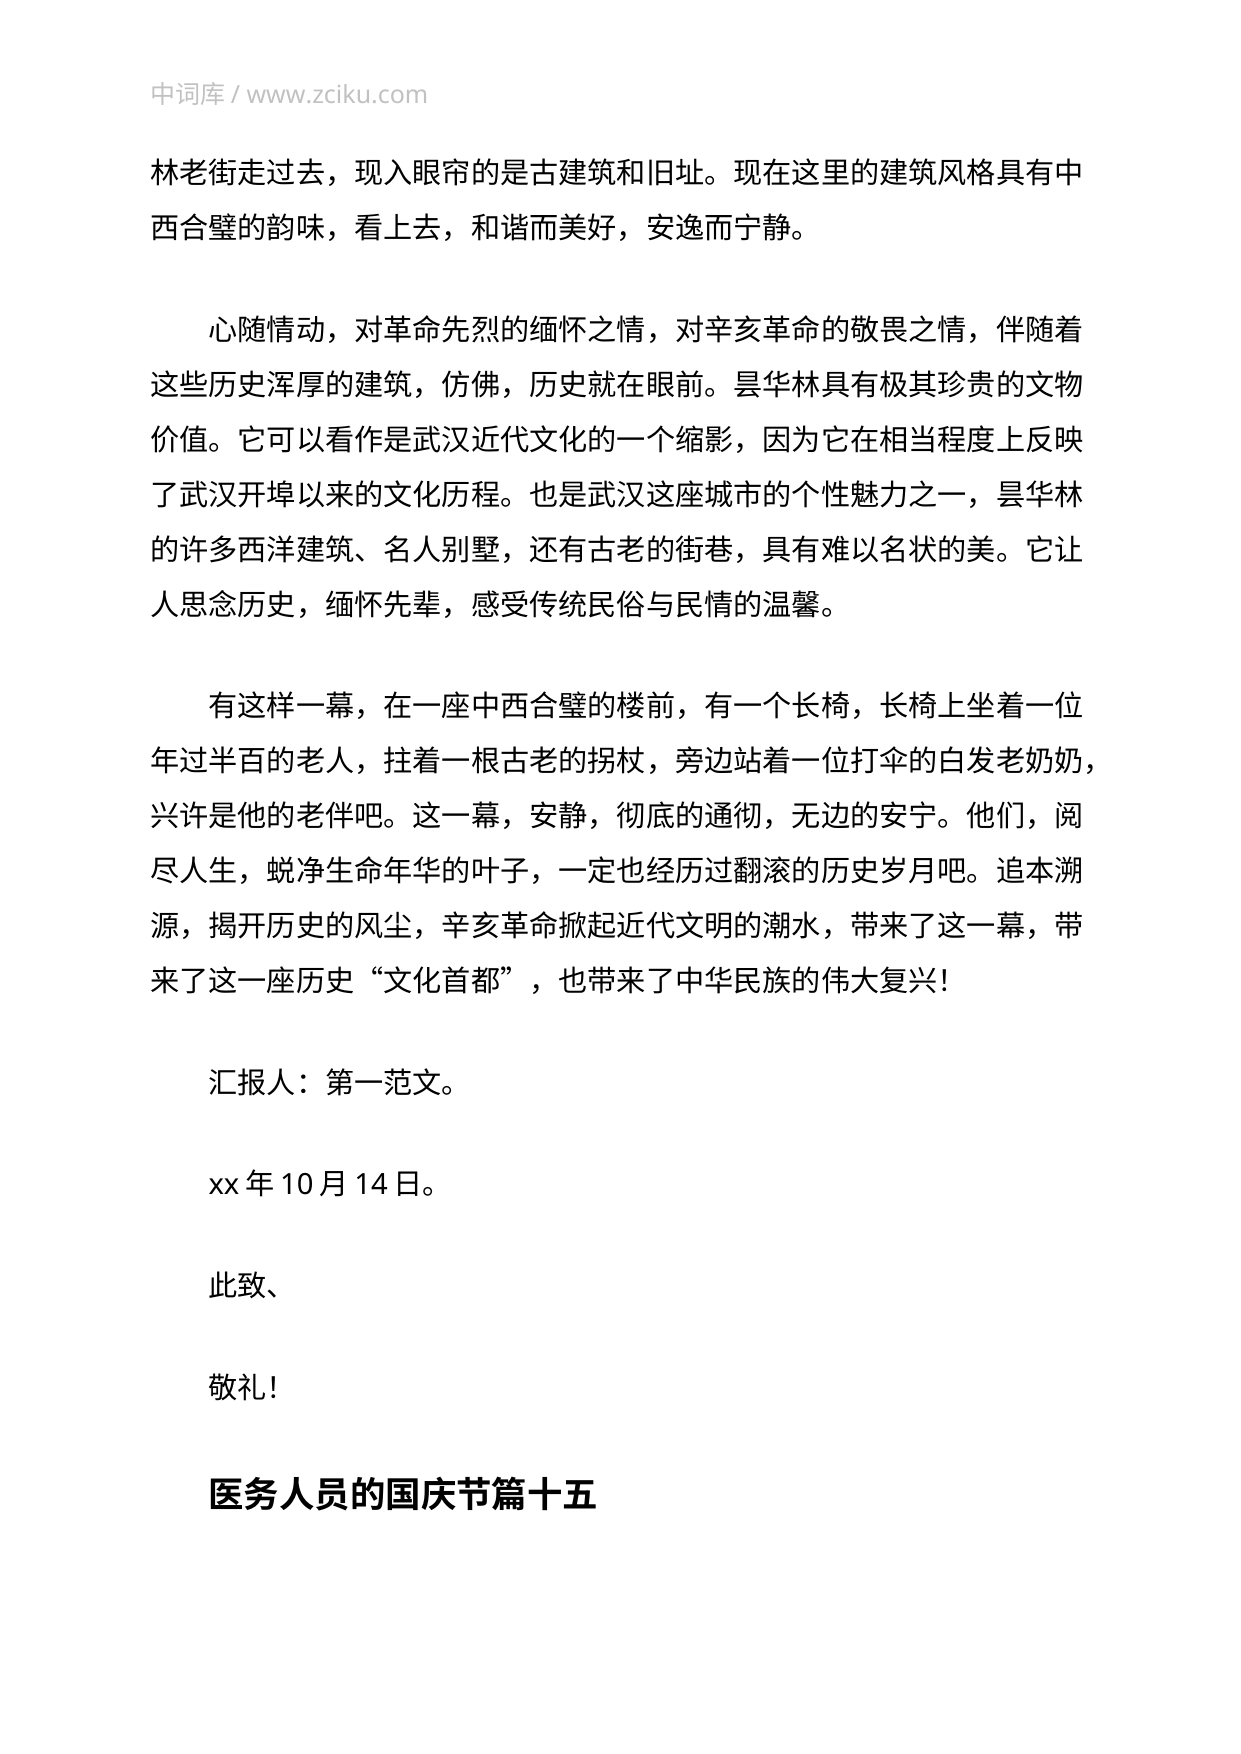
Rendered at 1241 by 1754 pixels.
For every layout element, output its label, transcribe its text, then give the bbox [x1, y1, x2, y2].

text 汇报人：第一范文。 [150, 1059, 1090, 1101]
text 敬礼！ [150, 1365, 1090, 1407]
text 有这样一幕，在一座中西合璧的楼前，有一个长椅，长椅上坐着一位年过半百的老人，拄着一根古老的拐杖，旁边站着一位打伞的白发老奶奶，兴许是他的老伴吧。这一幕，安静，彻底的通彻，无边的安宁。他们，阅尽人生，蜕净生命年华的叶子，一定也经历过翻滚的历史岁月吧。追本溯源，揭开历史的风尘，辛亥革命掀起近代文明的潮水，带来了这一幕，带来了这一座历史“文化首都”，也带来了中华民族的伟大复兴！ [150, 683, 1090, 1000]
text 医务人员的国庆节篇十五 [150, 1466, 1090, 1518]
text 心随情动，对革命先烈的缅怀之情，对辛亥革命的敬畏之情，伴随着这些历史浑厚的建筑，仿佛，历史就在眼前。昙华林具有极其珍贵的文物价值。它可以看作是武汉近代文化的一个缩影，因为它在相当程度上反映了武汉开埠以来的文化历程。也是武汉这座城市的个性魅力之一，昙华林的许多西洋建筑、名人别墅，还有古老的街巷，具有难以名状的美。它让人思念历史，缅怀先辈，感受传统民俗与民情的温馨。 [150, 307, 1090, 623]
text 此致、 [150, 1263, 1090, 1305]
text xx年10月14日。 [150, 1161, 1090, 1203]
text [150, 150, 1090, 247]
